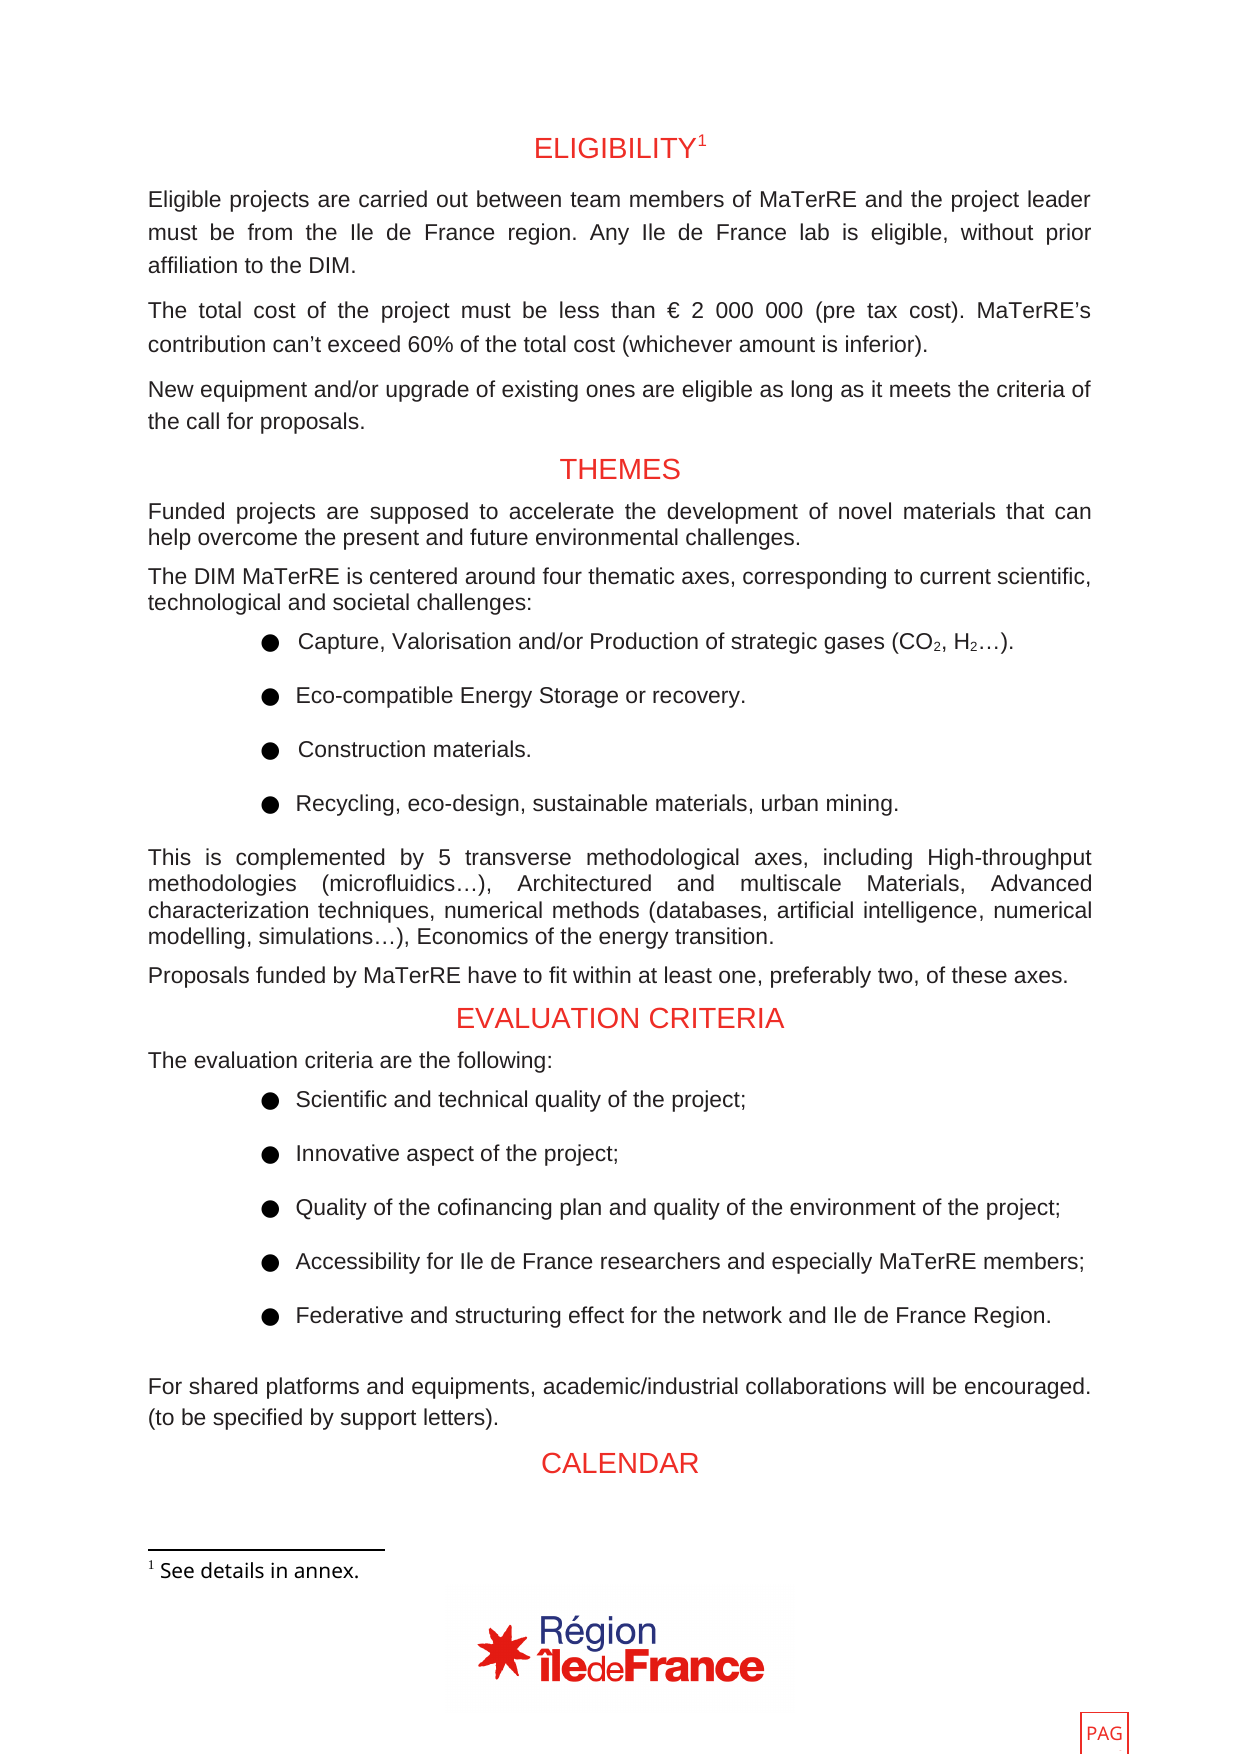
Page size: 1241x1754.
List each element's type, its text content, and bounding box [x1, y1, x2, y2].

text EVALUATION CRITERIA [148, 1001, 1092, 1034]
text THEMES [148, 452, 1092, 485]
text Proposals funded by MaTerRE have to fit within at least one of these axes. [148, 962, 1092, 988]
text This is complemented by 5 transverse methodological axes, including High-throughput methodologies (microfluidics…), Architectured and multiscale Materials, Advanced characterization techniques, numerical methods (databases, artificial intelligence…), Economics of the energy transition. [148, 844, 1092, 949]
text Funded projects are supposed to accelerate the development of novel materials that can help overcome the present and future environmental challenges. [148, 498, 1092, 551]
text ELIGIBILITY [148, 131, 1092, 164]
text New equipment and/or upgrade of existing ones are eligible as long as it meets the criteria of the call for proposals. [148, 376, 1092, 434]
text For shared platforms and equipments, academic/industrial collaborations will be encouraged. (to be specified by support letters). [148, 1373, 1092, 1430]
text The DIM MaTerRE is centered around four thematic axes, corresponding to current scientific, technological and societal challenges: [148, 563, 1092, 616]
text CALENDAR [148, 1446, 1092, 1480]
text Eligible projects are carried out between team members of MaTerRE and the project leader must be from the Ile de France region. Any Ile de France lab is eligible, without prior affiliation to the DIM. [148, 186, 1092, 278]
text The evaluation criteria are the following: [148, 1047, 1092, 1073]
list Eco-compatible Energy Storage or recovery. [260, 670, 1092, 717]
list Accessibility for Ile de France researchers and especially MaTerRE members; [260, 1235, 1092, 1282]
list Construction materials. [260, 724, 1092, 771]
list Scientific and technical quality of the project; [260, 1073, 1092, 1120]
list Quality of the cofinancing plan and quality of the environment of the project; [260, 1181, 1092, 1228]
list Innovative aspect of the project; [260, 1127, 1092, 1174]
list Capture, Valorisation and/or Production of strategic gases (CO2, H2…). [260, 616, 1092, 663]
list Federative and structuring effect for the network and Ile de France Region. [260, 1289, 1092, 1336]
list Recycling, co-, . [260, 778, 1092, 824]
text The total cost of the project must be less than € 2 000 000 (pre tax cost). MaTerRE’s contribution can’t exceed 60% of the total cost (whichever amount is inferior). [148, 297, 1092, 357]
picture [445, 1584, 795, 1713]
